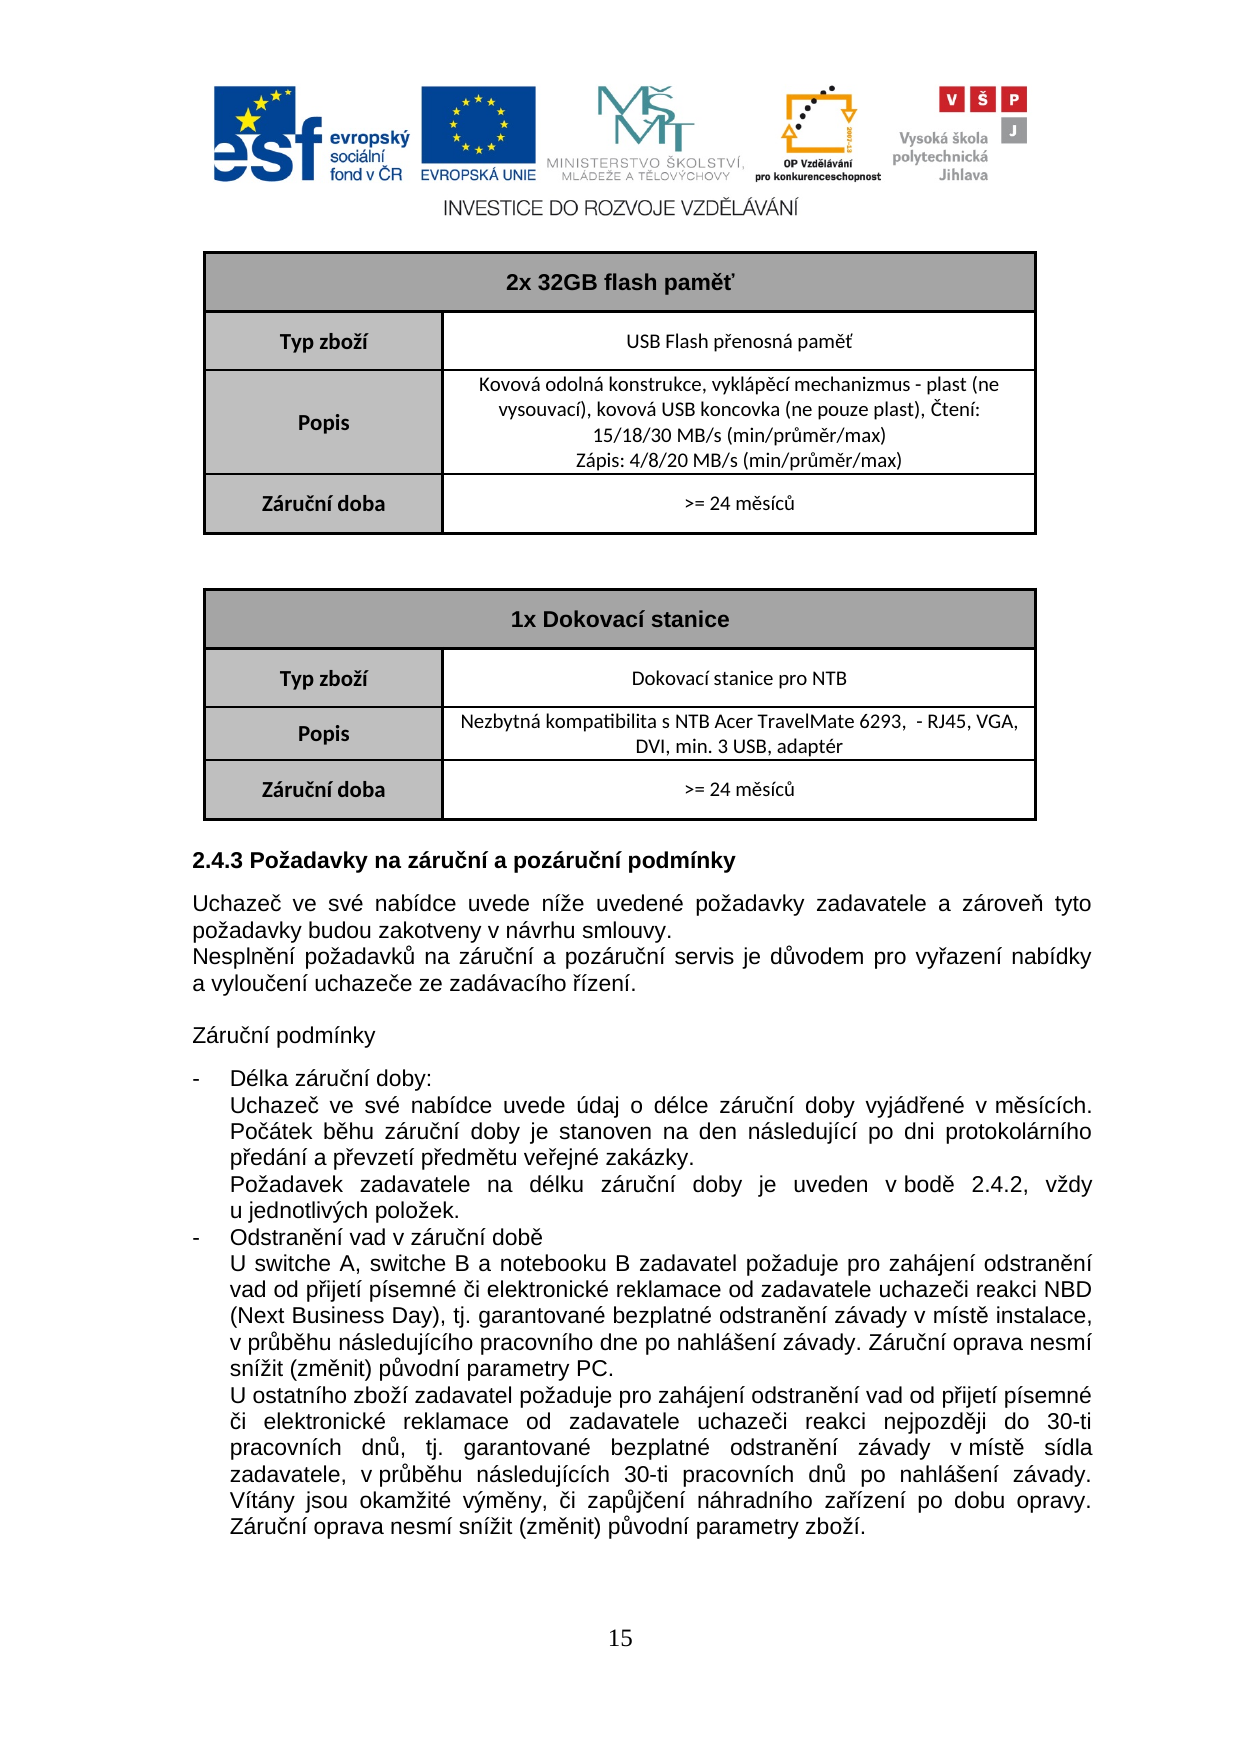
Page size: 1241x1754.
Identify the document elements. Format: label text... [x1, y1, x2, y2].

table_cell >= 24 měsíců [444, 475, 1034, 532]
text 2.4.3 Požadavky na záruční a pozáruční podmínky [148, 847, 1093, 874]
table_header 1x Dokovací stanice [206, 591, 1034, 647]
list Odstranění vad v záruční době [192, 1223, 1093, 1250]
list U ostatního zboží zadavatel požaduje pro zahájení odstranění vad od přijetí písemné či elektronické reklamace od zadavatele uchazeči reakci nejpozději do 30-ti pracovních dnů, tj. garantované bezplatné odstranění závady v místě sídla zadavatele, v průběhu následujících 30-ti pracovních dnů po nahlášení závady. Vítány jsou okamžité výměny, či zapůjčení náhradního zařízení po dobu opravy. Záruční oprava nesmí snížit (změnit) původní parametry zboží. [229, 1382, 1093, 1540]
table_cell Dokovací stanice pro NTB [444, 650, 1034, 706]
list U switche A, switche B a notebooku B zadavatel požaduje pro zahájení odstranění vad od přijetí písemné či elektronické reklamace od zadavatele uchazeči reakci NBD (Next Business Day), tj. garantované bezplatné odstranění závady v místě instalace, v průběhu následujícího pracovního dne po nahlášení závady. Záruční oprava nesmí snížit (změnit) původní parametry PC. [229, 1250, 1093, 1382]
table_cell Záruční doba [206, 475, 441, 532]
list Uchazeč ve své nabídce uvede údaj o délce záruční doby vyjádřené v měsících. Počátek běhu záruční doby je stanoven na den následující po dni protokolárního předání a převzetí předmětu veřejné zakázky. [229, 1092, 1093, 1171]
text Nesplnění požadavků na záruční a pozáruční servis je důvodem pro vyřazení nabídky a vyloučení uchazeče ze zadávacího řízení. [192, 943, 1093, 996]
table_cell USB Flash přenosná paměť [444, 313, 1034, 369]
list Požadavek zadavatele na délku záruční doby je uveden v bodě 2.4.2, vždy u jednotlivých položek. [229, 1171, 1093, 1223]
table_header 2x 32GB flash paměť [206, 254, 1034, 310]
table_cell Popis [206, 371, 441, 473]
table_cell Záruční doba [206, 761, 441, 818]
picture [202, 73, 1038, 227]
list Délka záruční doby: [192, 1065, 1093, 1092]
table_cell Popis [206, 708, 441, 759]
table_cell Typ zboží [206, 313, 441, 369]
table_cell >= 24 měsíců [444, 761, 1034, 818]
table_cell Typ zboží [206, 650, 441, 706]
table_cell Nezbytná kompatibilita s NTB Acer TravelMate 6293, - RJ45, VGA, DVI, min. 3 USB, adaptér [444, 708, 1034, 759]
text Záruční podmínky [192, 1022, 1093, 1048]
text Uchazeč ve své nabídce uvede níže uvedené požadavky zadavatele a zároveň tyto požadavky budou zakotveny v návrhu smlouvy. [192, 890, 1093, 943]
